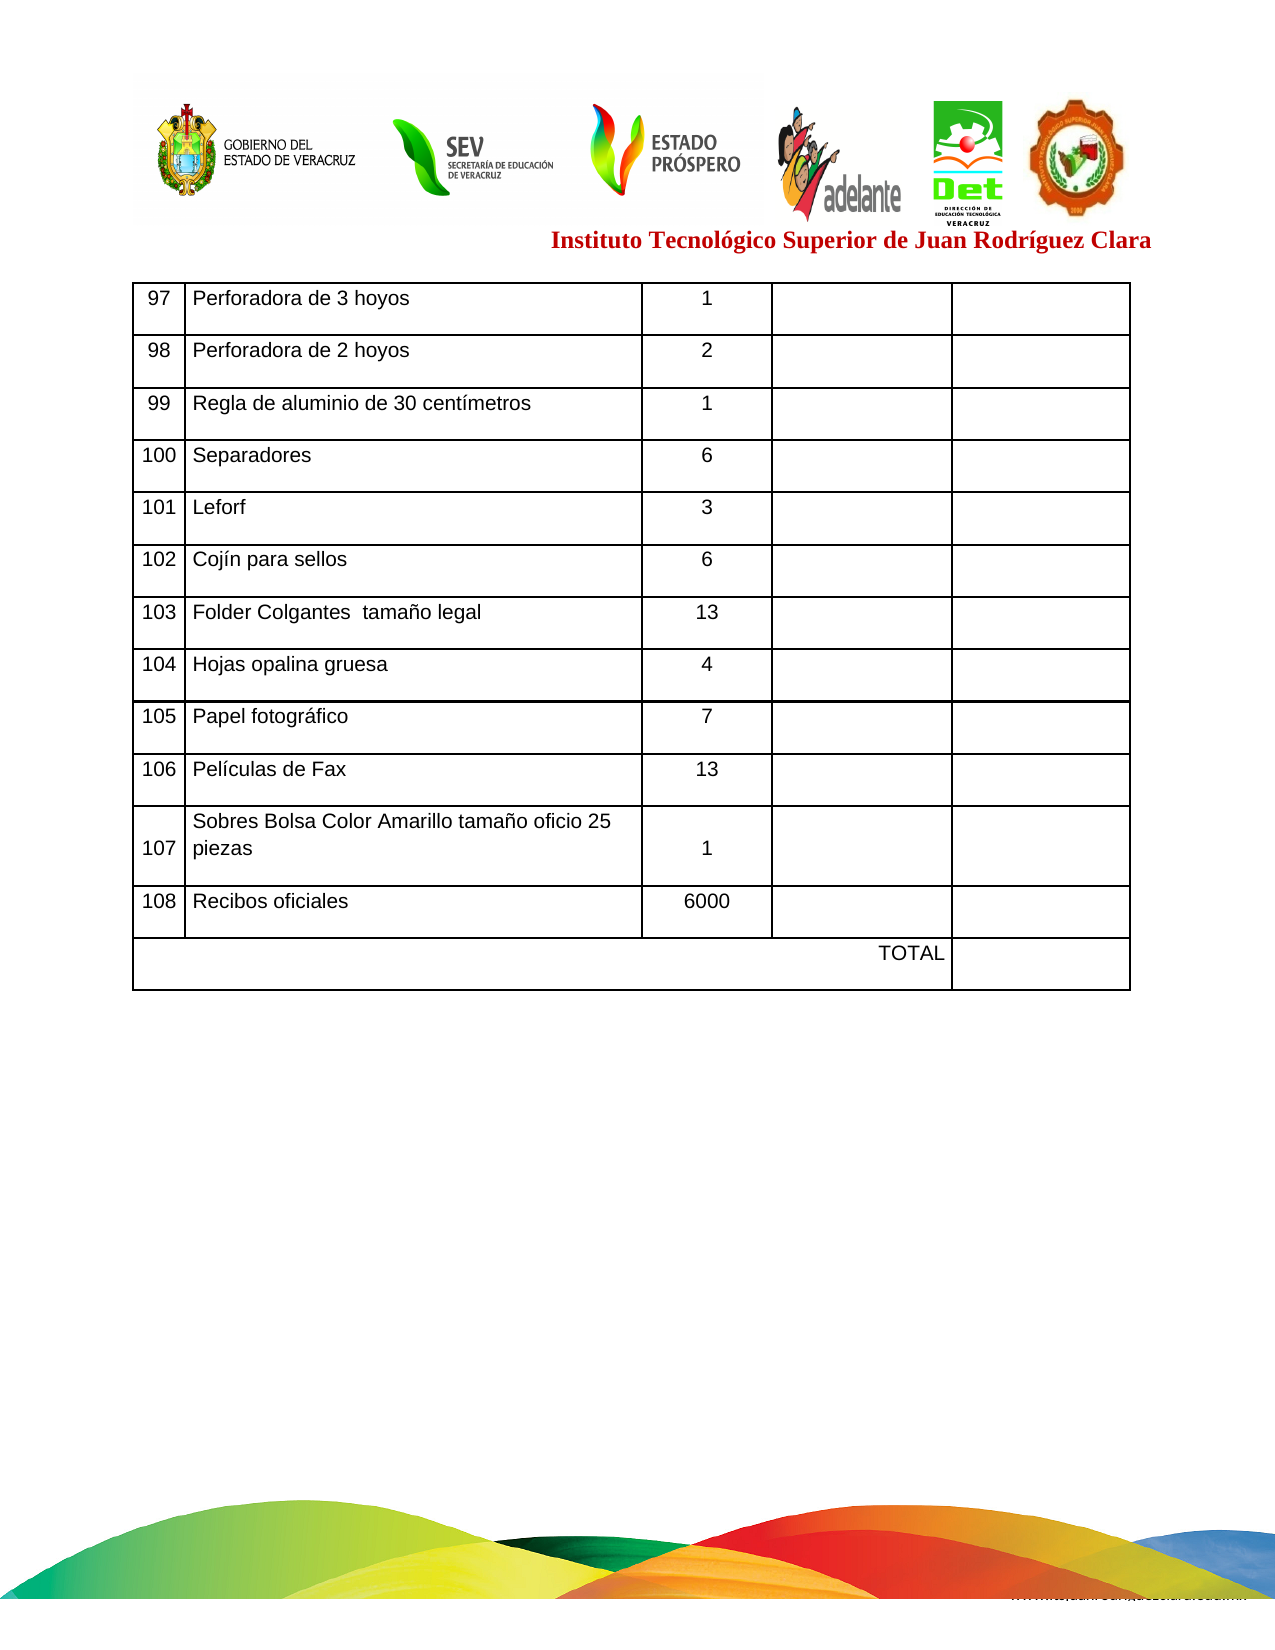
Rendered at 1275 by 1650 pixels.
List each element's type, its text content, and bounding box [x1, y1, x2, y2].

table_cell Cojín para sellos [186, 546, 641, 596]
table_cell 98 [134, 336, 184, 387]
table_cell 13 [643, 598, 771, 648]
table_cell 13 [643, 755, 771, 805]
table_cell 6 [643, 546, 771, 596]
table_cell 107 [134, 807, 184, 885]
table_cell 99 [134, 389, 184, 439]
table_cell 7 [643, 703, 771, 753]
table_cell [773, 284, 951, 334]
table_cell Folder Colgantes tamaño legal [186, 598, 641, 648]
table_cell 1 [643, 389, 771, 439]
table_cell Perforadora de 2 hoyos [186, 336, 641, 387]
table_cell [773, 650, 951, 700]
table_cell 4 [643, 650, 771, 700]
table_cell [953, 939, 1129, 989]
table_cell 6 [643, 441, 771, 491]
table_cell [953, 546, 1129, 596]
table_cell 2 [643, 336, 771, 387]
picture [774, 105, 903, 226]
table_cell [773, 755, 951, 805]
table_cell 97 [134, 284, 184, 334]
table_cell Películas de Fax [186, 755, 641, 805]
table_cell [773, 807, 951, 885]
table_cell [773, 441, 951, 491]
table_cell [773, 336, 951, 387]
table_cell [953, 441, 1129, 491]
table_cell Recibos oficiales [186, 887, 641, 937]
table_cell [953, 650, 1129, 700]
table_cell [773, 493, 951, 543]
table_cell 101 [134, 493, 184, 543]
table_cell [953, 284, 1129, 334]
table_cell Papel fotográfico [186, 703, 641, 753]
table_cell 100 [134, 441, 184, 491]
table_cell Leforf [186, 493, 641, 543]
table_cell 102 [134, 546, 184, 596]
table_cell [773, 703, 951, 753]
table_cell 1 [643, 284, 771, 334]
table_cell 105 [134, 703, 184, 753]
table_cell 106 [134, 755, 184, 805]
table_cell [773, 598, 951, 648]
table_cell [953, 887, 1129, 937]
table_cell 3 [643, 493, 771, 543]
picture [933, 101, 1003, 226]
table_cell [953, 755, 1129, 805]
table_cell 104 [134, 650, 184, 700]
table_cell Hojas opalina gruesa [186, 650, 641, 700]
table_cell [953, 598, 1129, 648]
table_cell 108 [134, 887, 184, 937]
picture [1023, 92, 1130, 226]
table_cell TOTAL [134, 939, 951, 989]
picture [132, 73, 765, 226]
table_cell [953, 493, 1129, 543]
table_cell 6000 [643, 887, 771, 937]
table_cell [773, 546, 951, 596]
table_cell Regla de aluminio de 30 centímetros [186, 389, 641, 439]
table_cell Separadores [186, 441, 641, 491]
table_cell [953, 389, 1129, 439]
table_cell 103 [134, 598, 184, 648]
table_cell [773, 389, 951, 439]
table_cell 1 [643, 807, 771, 885]
table_cell Sobres Bolsa Color Amarillo tamaño oficio 25 piezas [186, 807, 641, 885]
table_cell Perforadora de 3 hoyos [186, 284, 641, 334]
picture [0, 1495, 1275, 1599]
table_cell [953, 336, 1129, 387]
table_cell [953, 703, 1129, 753]
table_cell [953, 807, 1129, 885]
table_cell [773, 887, 951, 937]
